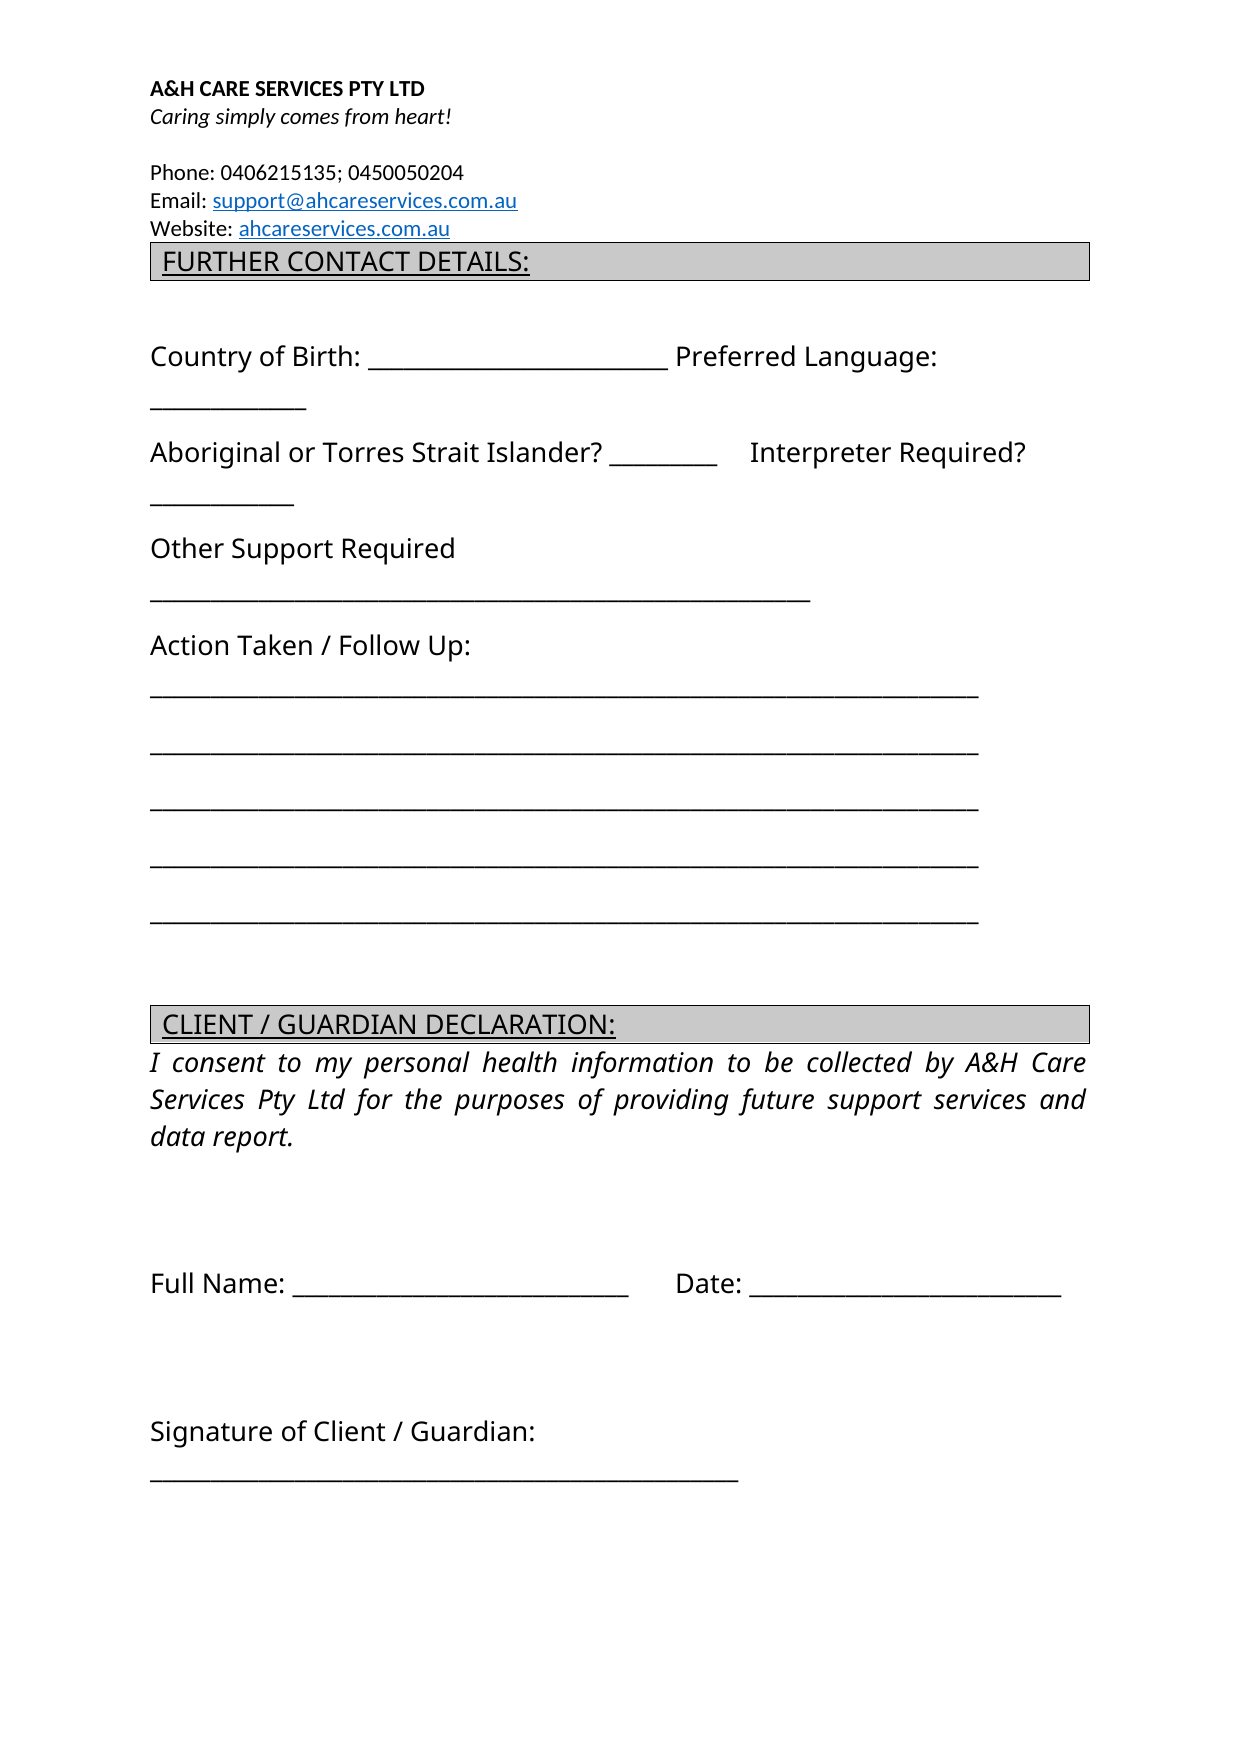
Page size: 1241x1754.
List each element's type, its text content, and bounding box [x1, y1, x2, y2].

text Signature of Client / Guardian: _________________________________________________ [150, 1412, 1090, 1486]
text Other Support Required _______________________________________________________ [150, 530, 1090, 606]
text _____________________________________________________________________ [150, 722, 1090, 759]
text _____________________________________________________________________ [150, 835, 1090, 872]
text Full Name: ____________________________ Date: __________________________ [150, 1265, 1090, 1302]
text Country of Birth: _________________________ Preferred Language: _____________ [150, 337, 1090, 414]
text _____________________________________________________________________ [150, 779, 1090, 816]
text I consent to my personal health information to be collected by A&H Care Services Pty Ltd for the purposes of providing future support services and data report. [150, 1044, 1090, 1154]
text _____________________________________________________________________ [150, 892, 1090, 928]
text Action Taken / Follow Up: _____________________________________________________________________ [150, 626, 1090, 703]
table_header FURTHER CONTACT DETAILS: [151, 243, 1089, 280]
text Aboriginal or Torres Strait Islander? _________ Interpreter Required? ____________ [150, 433, 1090, 510]
table_header CLIENT / GUARDIAN DECLARATION: [151, 1006, 1089, 1042]
